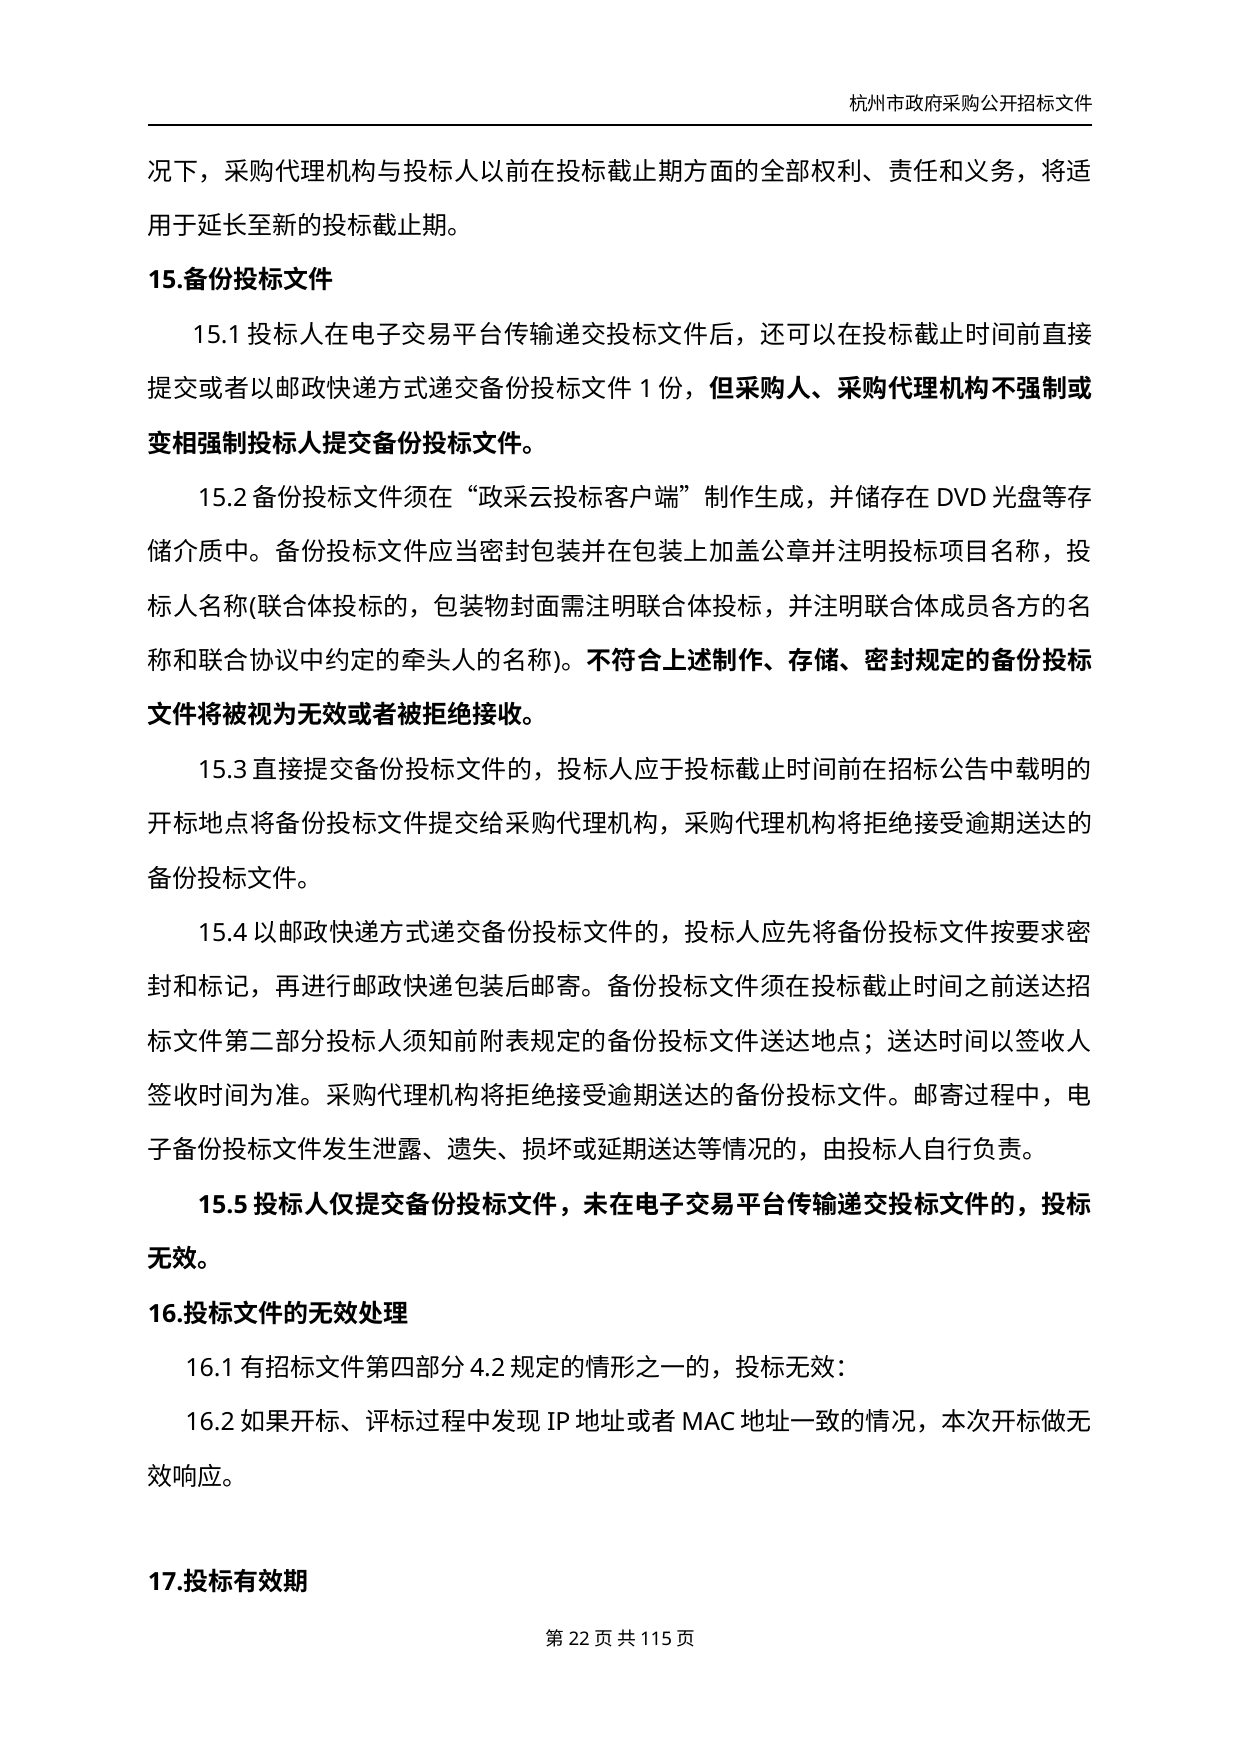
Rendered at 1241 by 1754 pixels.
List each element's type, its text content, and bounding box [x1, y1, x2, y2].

text 16.2如果开标、评标过程中发现IP地址或者MAC地址一致的情况，本次开标做无效响应。 [148, 1402, 1092, 1492]
text 15.1投标人在电子交易平台传输递交投标文件后，还可以在投标截止时间前直接提交或者以邮政快递方式递交备份投标文件1份，但采购人、采购代理机构不强制或变相强制投标人提交备份投标文件。 [148, 314, 1092, 459]
text 15.2备份投标文件须在“政采云投标客户端”制作生成，并储存在DVD光盘等存储介质中。备份投标文件应当密封包装并在包装上加盖公章并注明投标项目名称，投标人名称(联合体投标的，包装物封面需注明联合体投标，并注明联合体成员各方的名称和联合协议中约定的牵头人的名称)。不符合上述制作、存储、密封规定的备份投标文件将被视为无效或者被拒绝接收。 [148, 477, 1092, 731]
text 16.1有招标文件第四部分4.2规定的情形之一的，投标无效： [148, 1347, 1092, 1384]
text 15.4以邮政快递方式递交备份投标文件的，投标人应先将备份投标文件按要求密封和标记，再进行邮政快递包装后邮寄。备份投标文件须在投标截止时间之前送达招标文件第二部分投标人须知前附表规定的备份投标文件送达地点；送达时间以签收人签收时间为准。采购代理机构将拒绝接受逾期送达的备份投标文件。邮寄过程中，电子备份投标文件发生泄露、遗失、损坏或延期送达等情况的，由投标人自行负责。 [148, 912, 1092, 1166]
text 16.投标文件的无效处理 [148, 1293, 1092, 1329]
text 15.备份投标文件 [148, 260, 1092, 296]
text 17.投标有效期 [148, 1562, 1092, 1598]
text 15.5投标人仅提交备份投标文件，未在电子交易平台传输递交投标文件的，投标无效。 [148, 1184, 1092, 1275]
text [148, 151, 1092, 242]
text 15.3直接提交备份投标文件的，投标人应于投标截止时间前在招标公告中载明的开标地点将备份投标文件提交给采购代理机构，采购代理机构将拒绝接受逾期送达的备份投标文件。 [148, 749, 1092, 894]
